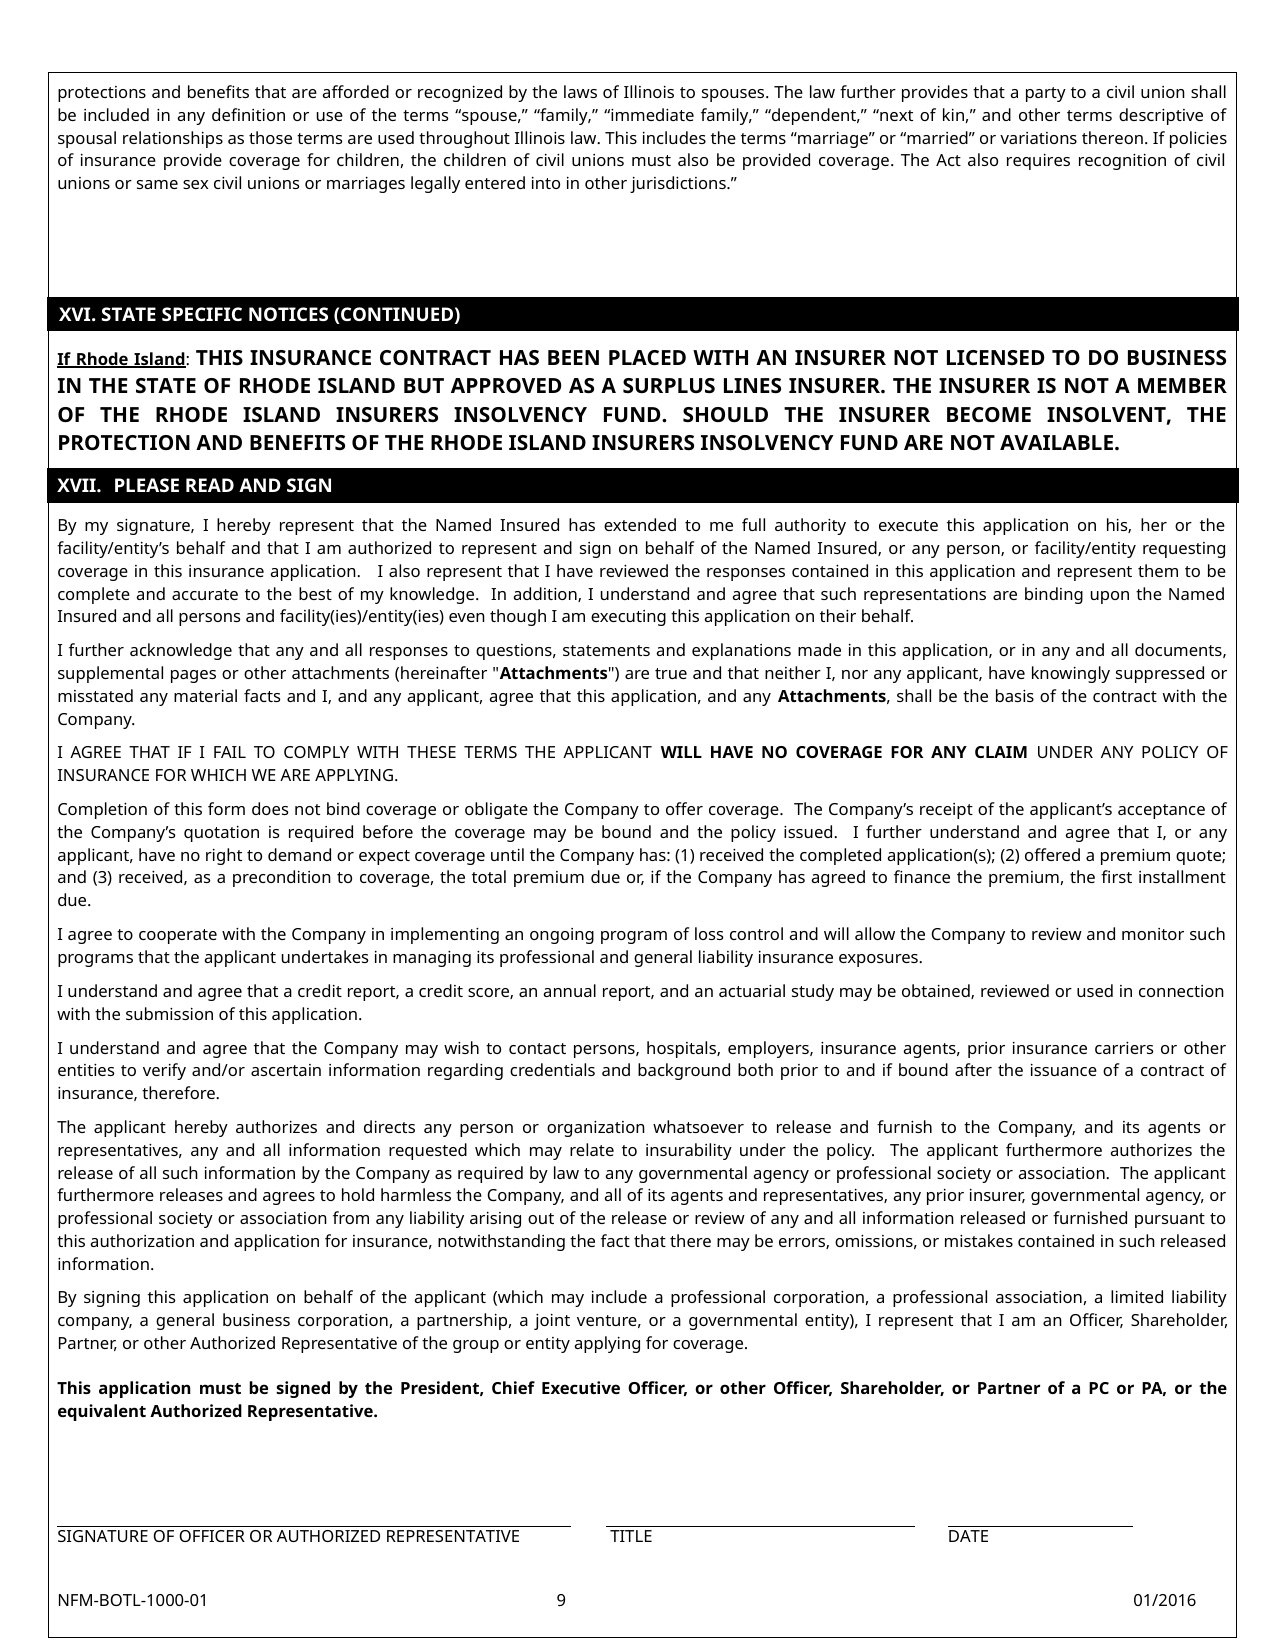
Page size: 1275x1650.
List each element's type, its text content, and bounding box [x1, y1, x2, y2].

table_header PLEASE READ AND SIGN [49, 469, 1236, 502]
table_header XVI. STATE SPECIFIC NOTICES (CONTINUED) [49, 298, 1236, 330]
text SIGNATURE OF OFFICER OR AUTHORIZED REPRESENTATIVE TITLE DATE [57, 1524, 1229, 1547]
text I understand and agree that the Company may wish to contact persons, hospitals, employers, insurance agents, prior insurance carriers or other entities to verify and/or ascertain information regarding credentials and background both prior to and if bound after the issuance of a contract of insurance, therefore. [57, 1036, 1228, 1104]
text I agree to cooperate with the Company in implementing an ongoing program of loss control and will allow the Company to review and monitor such programs that the applicant undertakes in managing its professional and general liability insurance exposures. [57, 923, 1228, 968]
text By signing this application on behalf of the applicant (which may include a professional corporation, a professional association, a limited liability company, a general business corporation, a partnership, a joint venture, or a governmental entity), I represent that I am an Officer, Shareholder, Partner, or other Authorized Representative of the group or entity applying for coverage. [57, 1286, 1229, 1354]
text By my signature, I hereby represent that the Named Insured has extended to me full authority to execute this application on his, her or the facility/entity’s behalf and that I am authorized to represent and sign on behalf of the Named Insured, or any person, or facility/entity requesting coverage in this insurance application. I also represent that I have reviewed the responses contained in this application and represent them to be complete and accurate to the best of my knowledge. In addition, I understand and agree that such representations are binding upon the Named Insured and all persons and facility(ies)/entity(ies) even though I am executing this application on their behalf. [57, 514, 1228, 628]
text I further acknowledge that any and all responses to questions, statements and explanations made in this application, or in any and all documents, supplemental pages or other attachments (hereinafter "Attachments") are true and that neither I, nor any applicant, have knowingly suppressed or misstated any material facts and I, and any applicant, agree that this application, and any Attachments, shall be the basis of the contract with the Company. [57, 639, 1228, 730]
text I understand and agree that a credit report, a credit score, an annual report, and an actuarial study may be obtained, reviewed or used in connection with the submission of this application. [57, 979, 1228, 1025]
text This application must be signed by the President, Chief Executive Officer, or other Officer, Shareholder, or Partner of a PC or PA, or the equivalent Authorized Representative. [57, 1377, 1228, 1422]
text Completion of this form does not bind coverage or obligate the Company to offer coverage. The Company’s receipt of the applicant’s acceptance of the Company’s quotation is required before the coverage may be bound and the policy issued. I further understand and agree that I, or any applicant, have no right to demand or expect coverage until the Company has: (1) received the completed application(s); (2) offered a premium quote; and (3) received, as a precondition to coverage, the total premium due or, if the Company has agreed to finance the premium, the first installment due. [57, 798, 1228, 911]
text I AGREE THAT IF I FAIL TO COMPLY WITH THESE TERMS THE APPLICANT WILL HAVE NO COVERAGE FOR ANY CLAIM UNDER ANY POLICY OF INSURANCE FOR WHICH WE ARE APPLYING. [57, 741, 1228, 787]
text The applicant hereby authorizes and directs any person or organization whatsoever to release and furnish to the Company, and its agents or representatives, any and all information requested which may relate to insurability under the policy. The applicant furthermore authorizes the release of all such information by the Company as required by law to any governmental agency or professional society or association. The applicant furthermore releases and agrees to hold harmless the Company, and all of its agents and representatives, any prior insurer, governmental agency, or professional society or association from any liability arising out of the release or review of any and all information released or furnished pursuant to this authorization and application for insurance, notwithstanding the fact that there may be errors, omissions, or mistakes contained in such released information. [57, 1116, 1228, 1275]
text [57, 81, 1228, 194]
text If Rhode Island: THIS INSURANCE CONTRACT HAS BEEN PLACED WITH AN INSURER NOT LICENSED TO DO BUSINESS IN THE STATE OF RHODE ISLAND BUT APPROVED AS A SURPLUS LINES INSURER. THE INSURER IS NOT A MEMBER OF THE RHODE ISLAND INSURERS INSOLVENCY FUND. SHOULD THE INSURER BECOME INSOLVENT, THE PROTECTION AND BENEFITS OF THE RHODE ISLAND INSURERS INSOLVENCY FUND ARE NOT AVAILABLE. [57, 343, 1228, 457]
